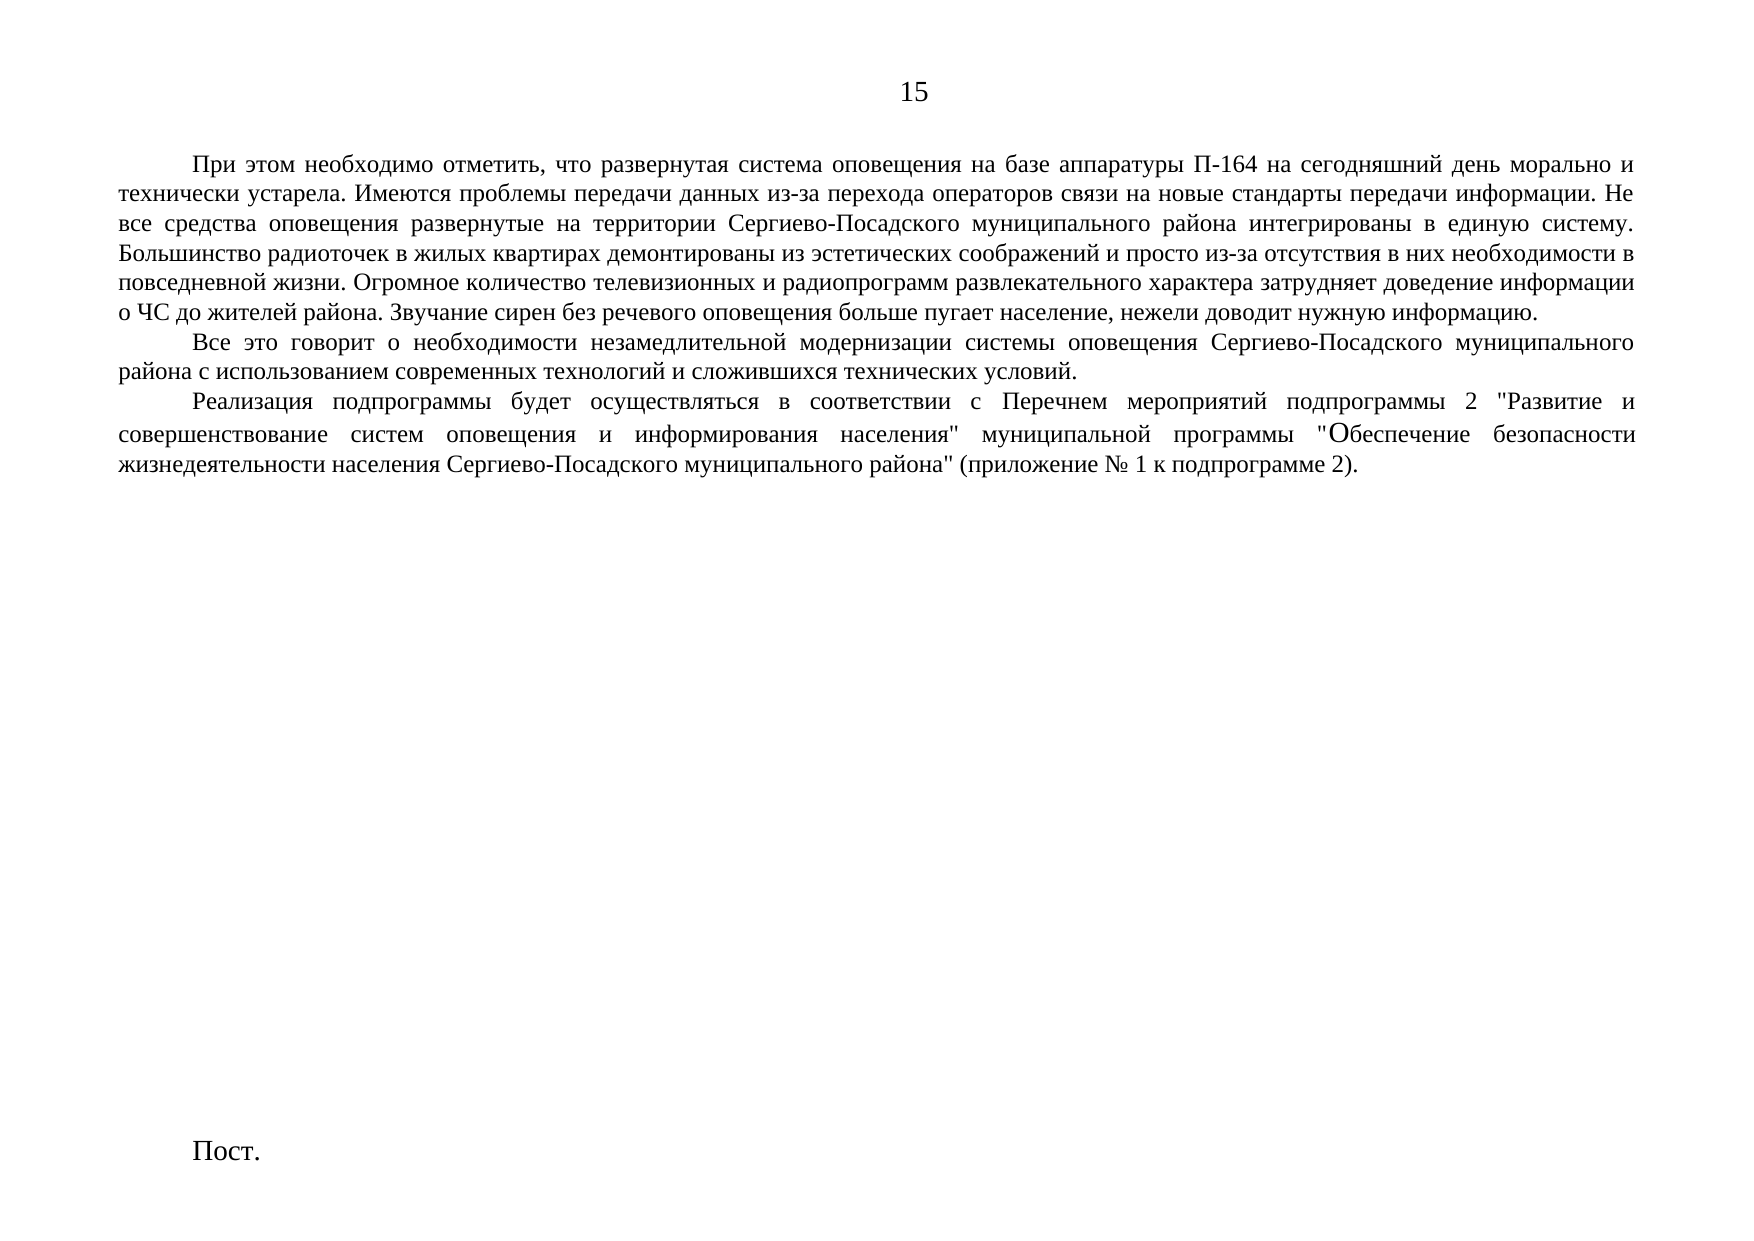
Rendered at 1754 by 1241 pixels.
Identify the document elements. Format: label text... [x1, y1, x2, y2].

text При этом необходимо отметить, что развернутая система оповещения на базе аппаратуры П-164 на сегодняшний день морально и технически устарела. Имеются проблемы передачи данных из-за перехода операторов связи на новые стандарты передачи информации. Не все средства оповещения развернутые на территории Сергиево-Посадского муниципального района интегрированы в единую систему. Большинство радиоточек в жилых квартирах демонтированы из эстетических соображений и просто из-за отсутствия в них необходимости в повседневной жизни. Огромное количество телевизионных и радиопрограмм развлекательного характера затрудняет доведение информации о ЧС до жителей района. Звучание сирен без речевого оповещения больше пугает население, нежели доводит нужную информацию. [118, 148, 1636, 326]
text Все это говорит о необходимости незамедлительной модернизации системы оповещения Сергиево-Посадского муниципального района с использованием современных технологий и сложившихся технических условий. [118, 326, 1636, 385]
text Реализация подпрограммы будет осуществляться в соответствии с Перечнем мероприятий подпрограммы 2 "Развитие и совершенствование систем оповещения и информирования населения" муниципальной программы "Обеспечение безопасности жизнедеятельности населения Сергиево-Посадского муниципального района" (приложение № 1 к подпрограмме 2). [118, 385, 1636, 478]
